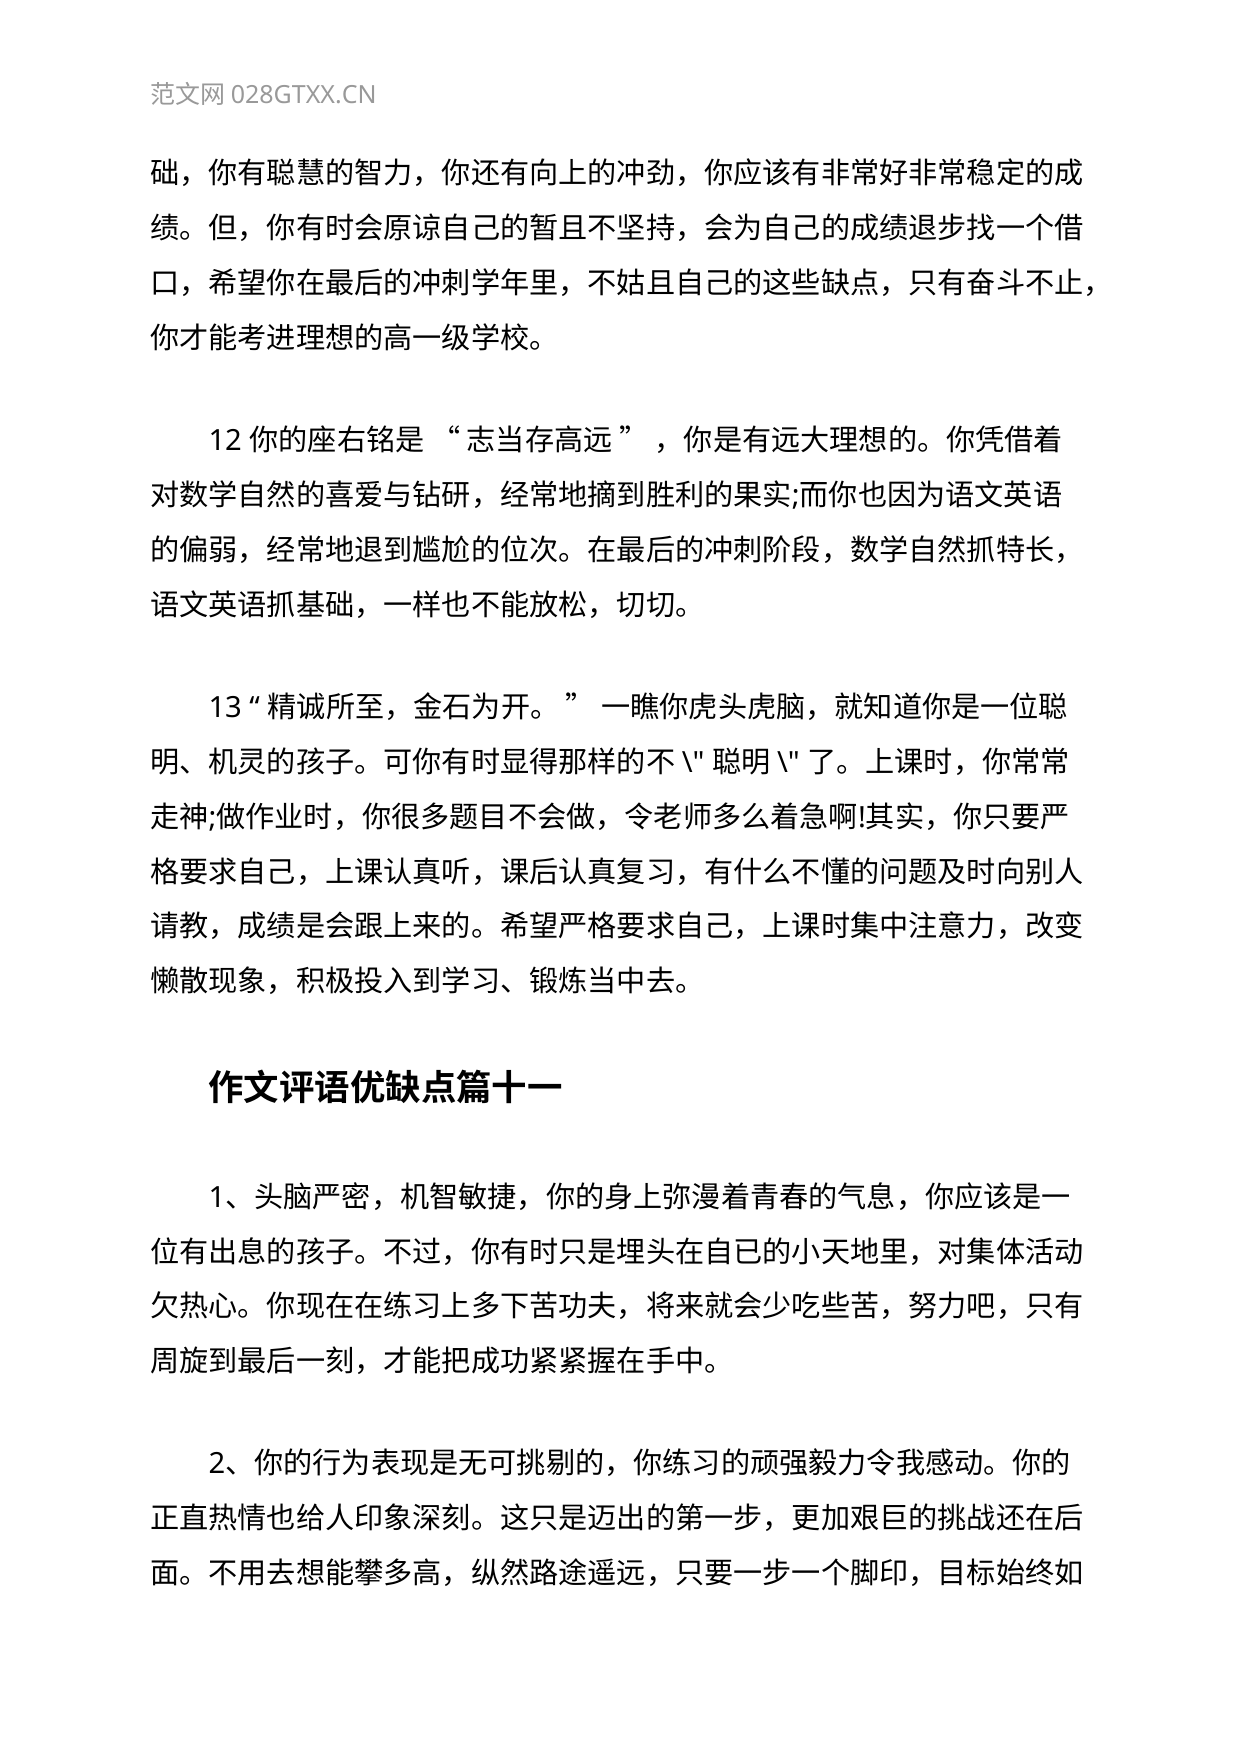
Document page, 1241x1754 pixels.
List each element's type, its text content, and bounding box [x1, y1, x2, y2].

text 1、头脑严密，机智敏捷，你的身上弥漫着青春的气息，你应该是一位有出息的孩子。不过，你有时只是埋头在自已的小天地里，对集体活动欠热心。你现在在练习上多下苦功夫，将来就会少吃些苦，努力吧，只有周旋到最后一刻，才能把成功紧紧握在手中。 [150, 1173, 1090, 1380]
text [150, 1440, 1090, 1592]
text 作文评语优缺点篇十一 [150, 1060, 1090, 1111]
text 12 你的座右铭是 “ 志当存高远 ” ，你是有远大理想的。你凭借着对数学自然的喜爱与钻研，经常地摘到胜利的果实;而你也因为语文英语的偏弱，经常地退到尴尬的位次。在最后的冲刺阶段，数学自然抓特长，语文英语抓基础，一样也不能放松，切切。 [150, 416, 1090, 624]
text 13 “ 精诚所至，金石为开。 ” 一瞧你虎头虎脑，就知道你是一位聪明、机灵的孩子。可你有时显得那样的不 \" 聪明 \" 了。上课时，你常常走神;做作业时，你很多题目不会做，令老师多么着急啊!其实，你只要严格要求自己，上课认真听，课后认真复习，有什么不懂的问题及时向别人请教，成绩是会跟上来的。希望严格要求自己，上课时集中注意力，改变懒散现象，积极投入到学习、锻炼当中去。 [150, 683, 1090, 1000]
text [150, 150, 1090, 357]
